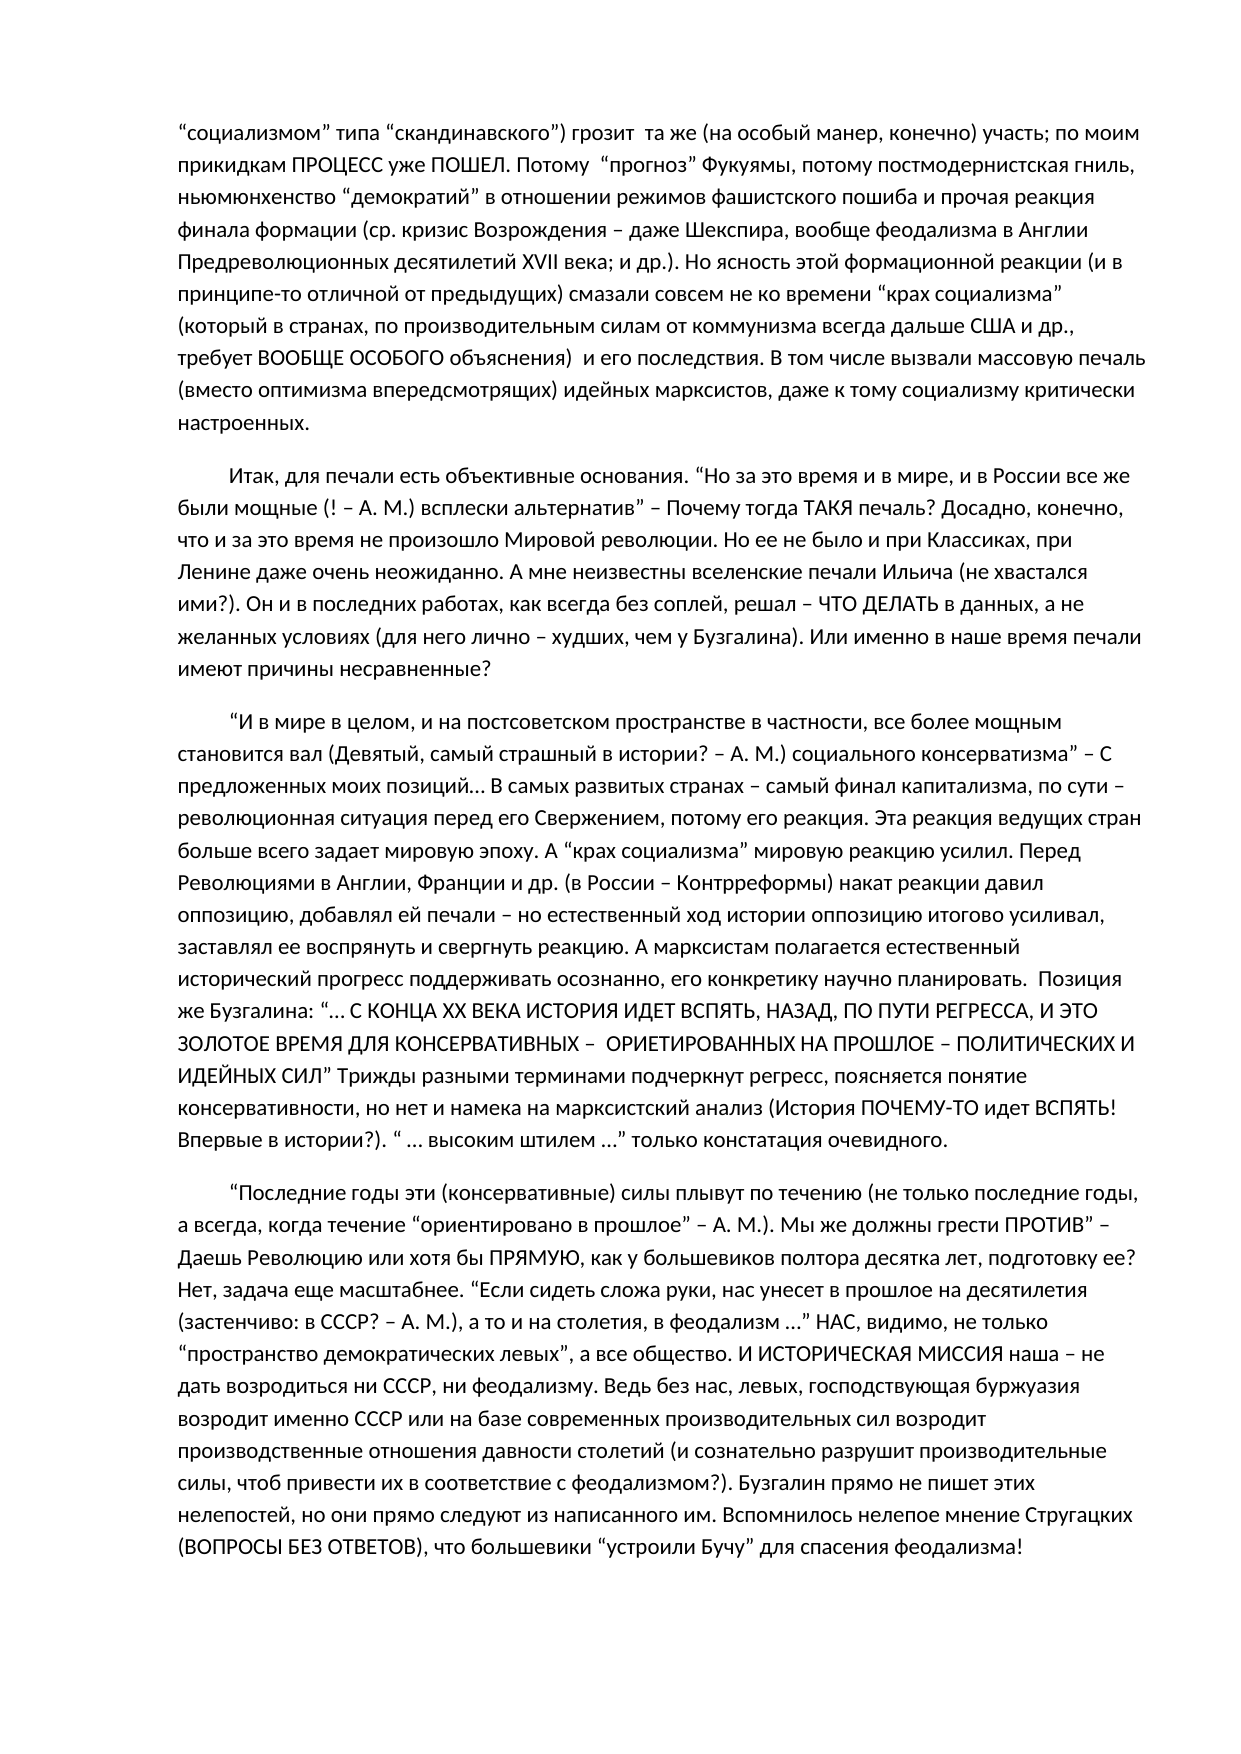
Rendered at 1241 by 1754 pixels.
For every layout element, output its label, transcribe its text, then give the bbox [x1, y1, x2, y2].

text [177, 118, 1152, 436]
text “И в мире в целом, и на постсоветском пространстве в частности, все более мощным становится вал (Девятый, самый страшный в истории? – А. М.) социального консерватизма” – С предложенных моих позиций… В самых развитых странах – самый финал капитализма, по сути – революционная ситуация перед его Свержением, потому его реакция. Эта реакция ведущих стран больше всего задает мировую эпоху. А “крах социализма” мировую реакцию усилил. Перед Революциями в Англии, Франции и др. (в России – Контрреформы) накат реакции давил оппозицию, добавлял ей печали – но естественный ход истории оппозицию итогово усиливал, заставлял ее воспрянуть и свергнуть реакцию. А марксистам полагается естественный исторический прогресс поддерживать осознанно, его конкретику научно планировать. Позиция же Бузгалина: “… С КОНЦА XX ВЕКА ИСТОРИЯ ИДЕТ ВСПЯТЬ, НАЗАД, ПО ПУТИ РЕГРЕССА, И ЭТО ЗОЛОТОЕ ВРЕМЯ ДЛЯ КОНСЕРВАТИВНЫХ – ОРИЕТИРОВАННЫХ НА ПРОШЛОЕ – ПОЛИТИЧЕСКИХ И ИДЕЙНЫХ СИЛ” Трижды разными терминами подчеркнут регресс, поясняется понятие консервативности, но нет и намека на марксистский анализ (История ПОЧЕМУ-ТО идет ВСПЯТЬ! Впервые в истории?). “ … высоким штилем …” только констатация очевидного. [177, 707, 1152, 1153]
text “Последние годы эти (консервативные) силы плывут по течению (не только последние годы, а всегда, когда течение “ориентировано в прошлое” – А. М.). Мы же должны грести ПРОТИВ” – Даешь Революцию или хотя бы ПРЯМУЮ, как у большевиков полтора десятка лет, подготовку ее? Нет, задача еще масштабнее. “Если сидеть сложа руки, нас унесет в прошлое на десятилетия (застенчиво: в СССР? – А. М.), а то и на столетия, в феодализм …” НАС, видимо, не только “пространство демократических левых”, а все общество. И ИСТОРИЧЕСКАЯ МИССИЯ наша – не дать возродиться ни СССР, ни феодализму. Ведь без нас, левых, господствующая буржуазия возродит именно СССР или на базе современных производительных сил возродит производственные отношения давности столетий (и сознательно разрушит производительные силы, чтоб привести их в соответствие с феодализмом?). Бузгалин прямо не пишет этих нелепостей, но они прямо следуют из написанного им. Вспомнилось нелепое мнение Стругацких (ВОПРОСЫ БЕЗ ОТВЕТОВ), что большевики “устроили Бучу” для спасения феодализма! [177, 1178, 1152, 1561]
text Итак, для печали есть объективные основания. “Но за это время и в мире, и в России все же были мощные (! – А. М.) всплески альтернатив” – Почему тогда ТАКЯ печаль? Досадно, конечно, что и за это время не произошло Мировой революции. Но ее не было и при Классиках, при Ленине даже очень неожиданно. А мне неизвестны вселенские печали Ильича (не хвастался ими?). Он и в последних работах, как всегда без соплей, решал – ЧТО ДЕЛАТЬ в данных, а не желанных условиях (для него лично – худших, чем у Бузгалина). Или именно в наше время печали имеют причины несравненные? [177, 461, 1152, 682]
